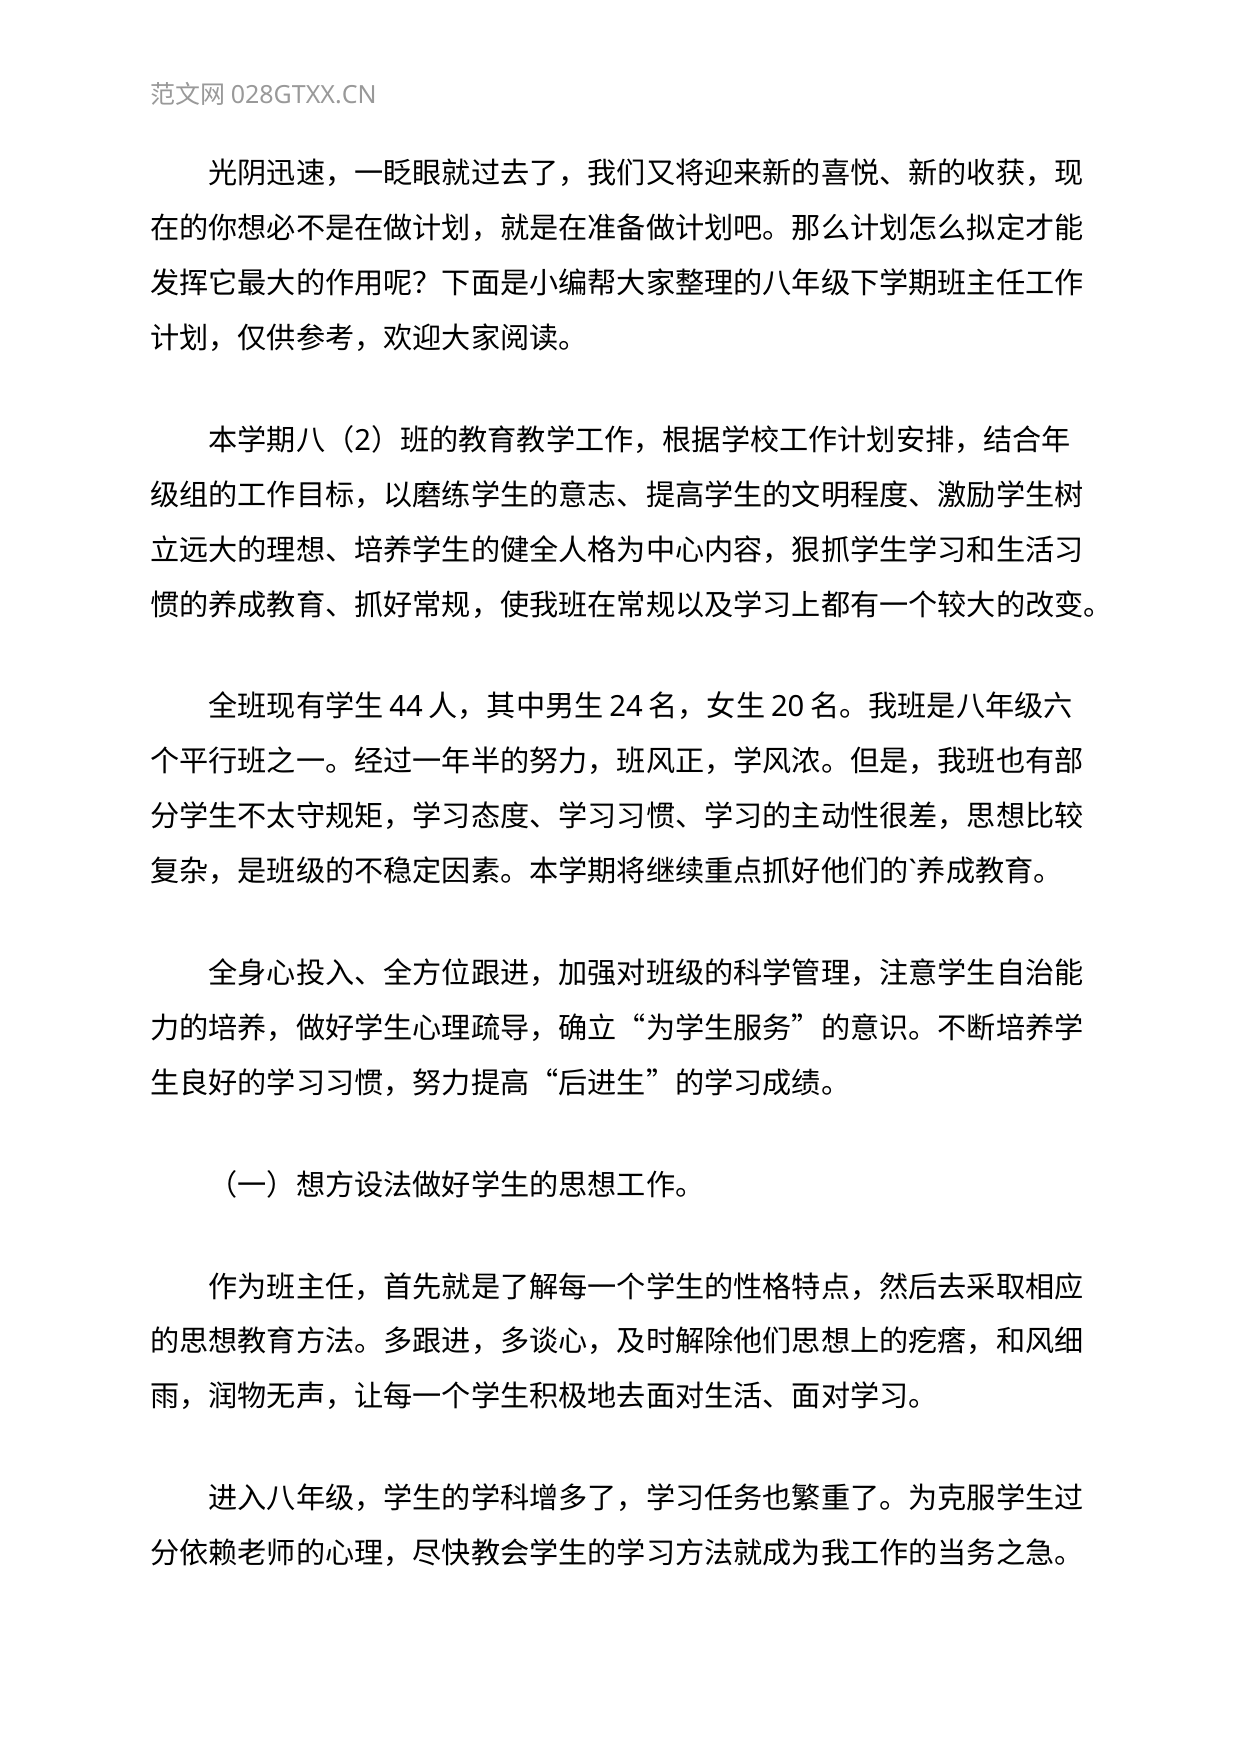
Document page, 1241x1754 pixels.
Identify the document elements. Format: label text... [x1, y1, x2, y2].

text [150, 1475, 1090, 1572]
text 光阴迅速，一眨眼就过去了，我们又将迎来新的喜悦、新的收获，现在的你想必不是在做计划，就是在准备做计划吧。那么计划怎么拟定才能发挥它最大的作用呢？下面是小编帮大家整理的八年级下学期班主任工作计划，仅供参考，欢迎大家阅读。 [150, 150, 1090, 357]
text （一）想方设法做好学生的思想工作。 [150, 1161, 1090, 1204]
text 全班现有学生44人，其中男生24名，女生20名。我班是八年级六个平行班之一。经过一年半的努力，班风正，学风浓。但是，我班也有部分学生不太守规矩，学习态度、学习习惯、学习的主动性很差，思想比较复杂，是班级的不稳定因素。本学期将继续重点抓好他们的`养成教育。 [150, 683, 1090, 890]
text 作为班主任，首先就是了解每一个学生的性格特点，然后去采取相应的思想教育方法。多跟进，多谈心，及时解除他们思想上的疙瘩，和风细雨，润物无声，让每一个学生积极地去面对生活、面对学习。 [150, 1263, 1090, 1415]
text 本学期八（2）班的教育教学工作，根据学校工作计划安排，结合年级组的工作目标，以磨练学生的意志、提高学生的文明程度、激励学生树立远大的理想、培养学生的健全人格为中心内容，狠抓学生学习和生活习惯的养成教育、抓好常规，使我班在常规以及学习上都有一个较大的改变。 [150, 416, 1090, 623]
text 全身心投入、全方位跟进，加强对班级的科学管理，注意学生自治能力的培养，做好学生心理疏导，确立“为学生服务”的意识。不断培养学生良好的学习习惯，努力提高“后进生”的学习成绩。 [150, 950, 1090, 1102]
